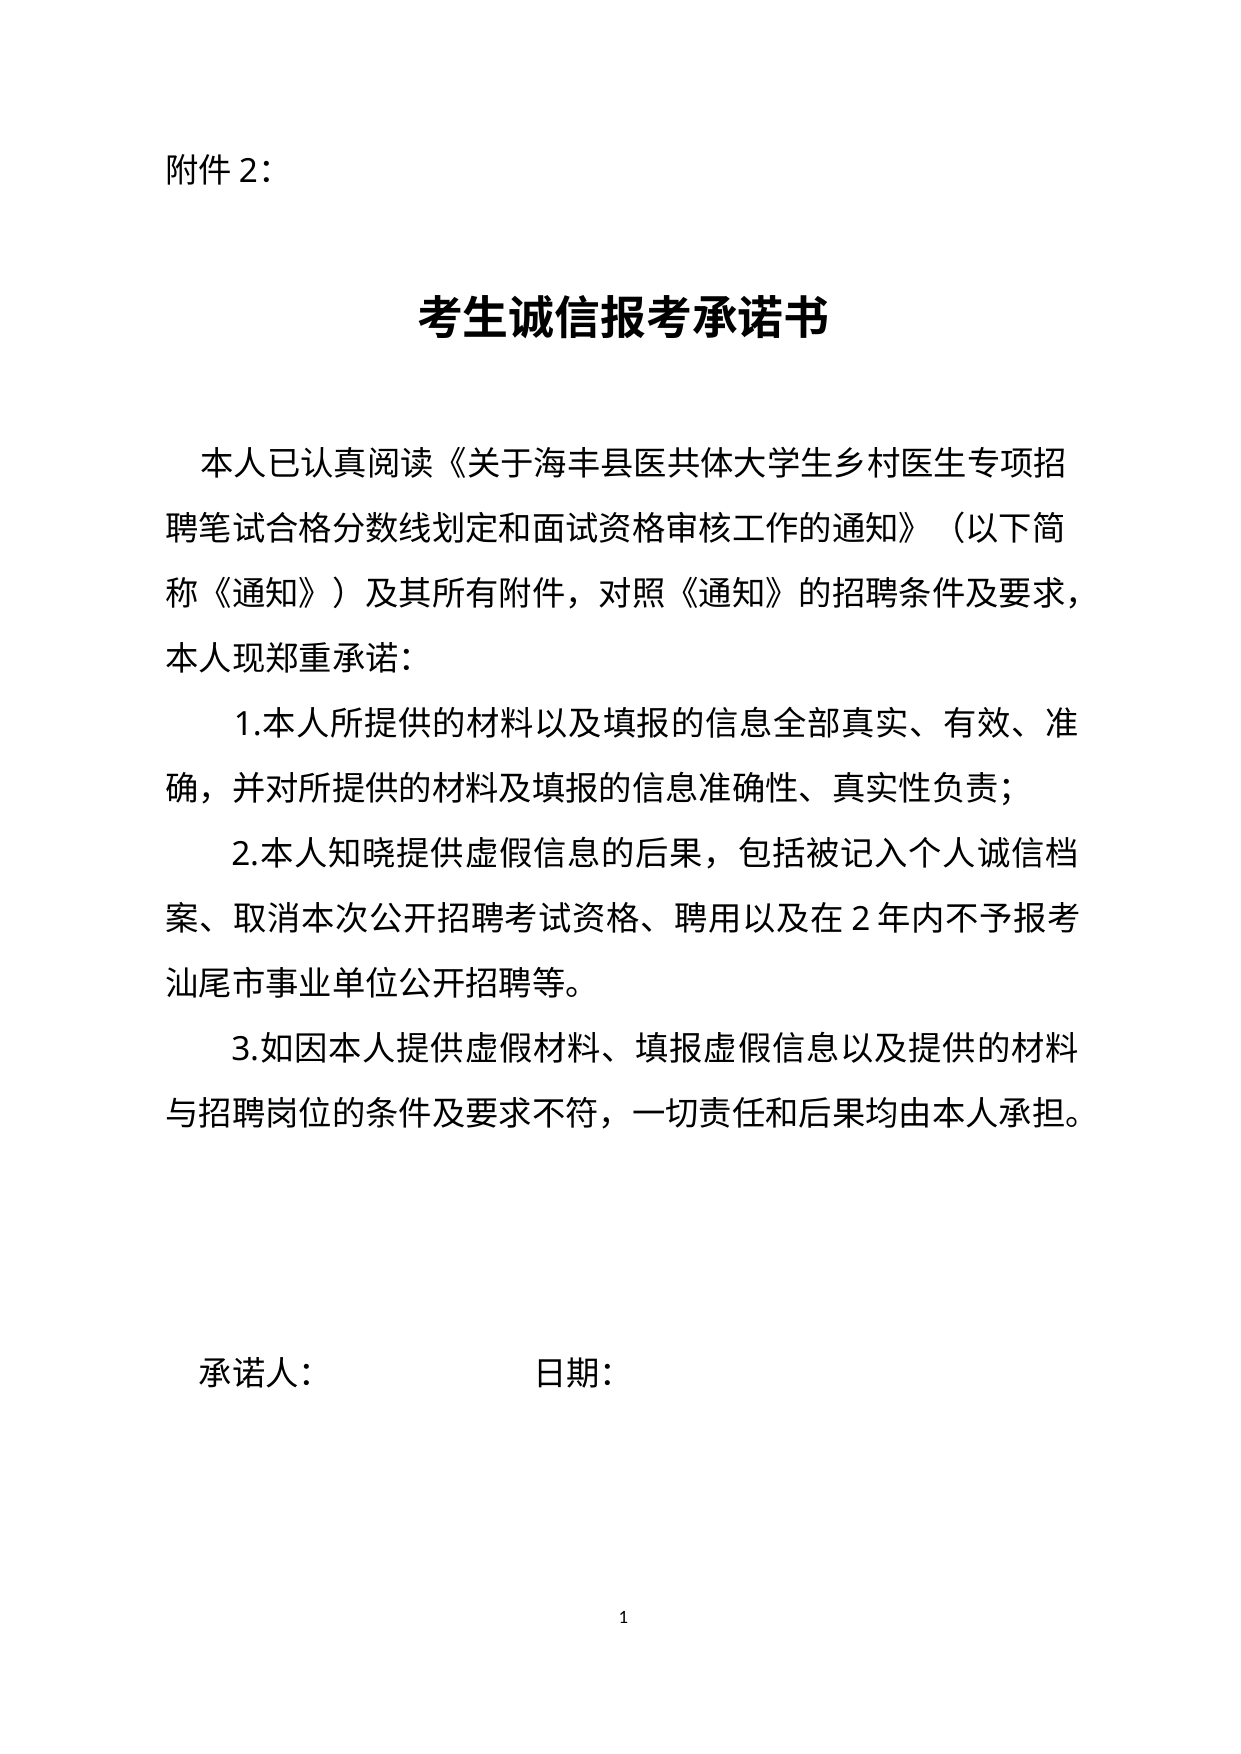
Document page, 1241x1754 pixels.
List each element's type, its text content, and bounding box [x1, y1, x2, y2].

text 1.本人所提供的材料以及填报的信息全部真实、有效、准确，并对所提供的材料及填报的信息准确性、真实性负责； [165, 688, 1081, 818]
text 承诺人： 日期： [165, 1338, 1081, 1403]
text 附件2： [165, 136, 1081, 201]
text 2.本人知晓提供虚假信息的后果，包括被记入个人诚信档案、取消本次公开招聘考试资格、聘用以及在2年内不予报考汕尾市事业单位公开招聘等。 [165, 818, 1081, 1013]
text 3.如因本人提供虚假材料、填报虚假信息以及提供的材料与招聘岗位的条件及要求不符，一切责任和后果均由本人承担。 [165, 1013, 1081, 1143]
text 本人已认真阅读《关于海丰县医共体大学生乡村医生专项招聘笔试合格分数线划定和面试资格审核工作的通知》（以下简称《通知》）及其所有附件，对照《通知》的招聘条件及要求，本人现郑重承诺： [165, 428, 1081, 688]
text 考生诚信报考承诺书 [165, 266, 1081, 363]
